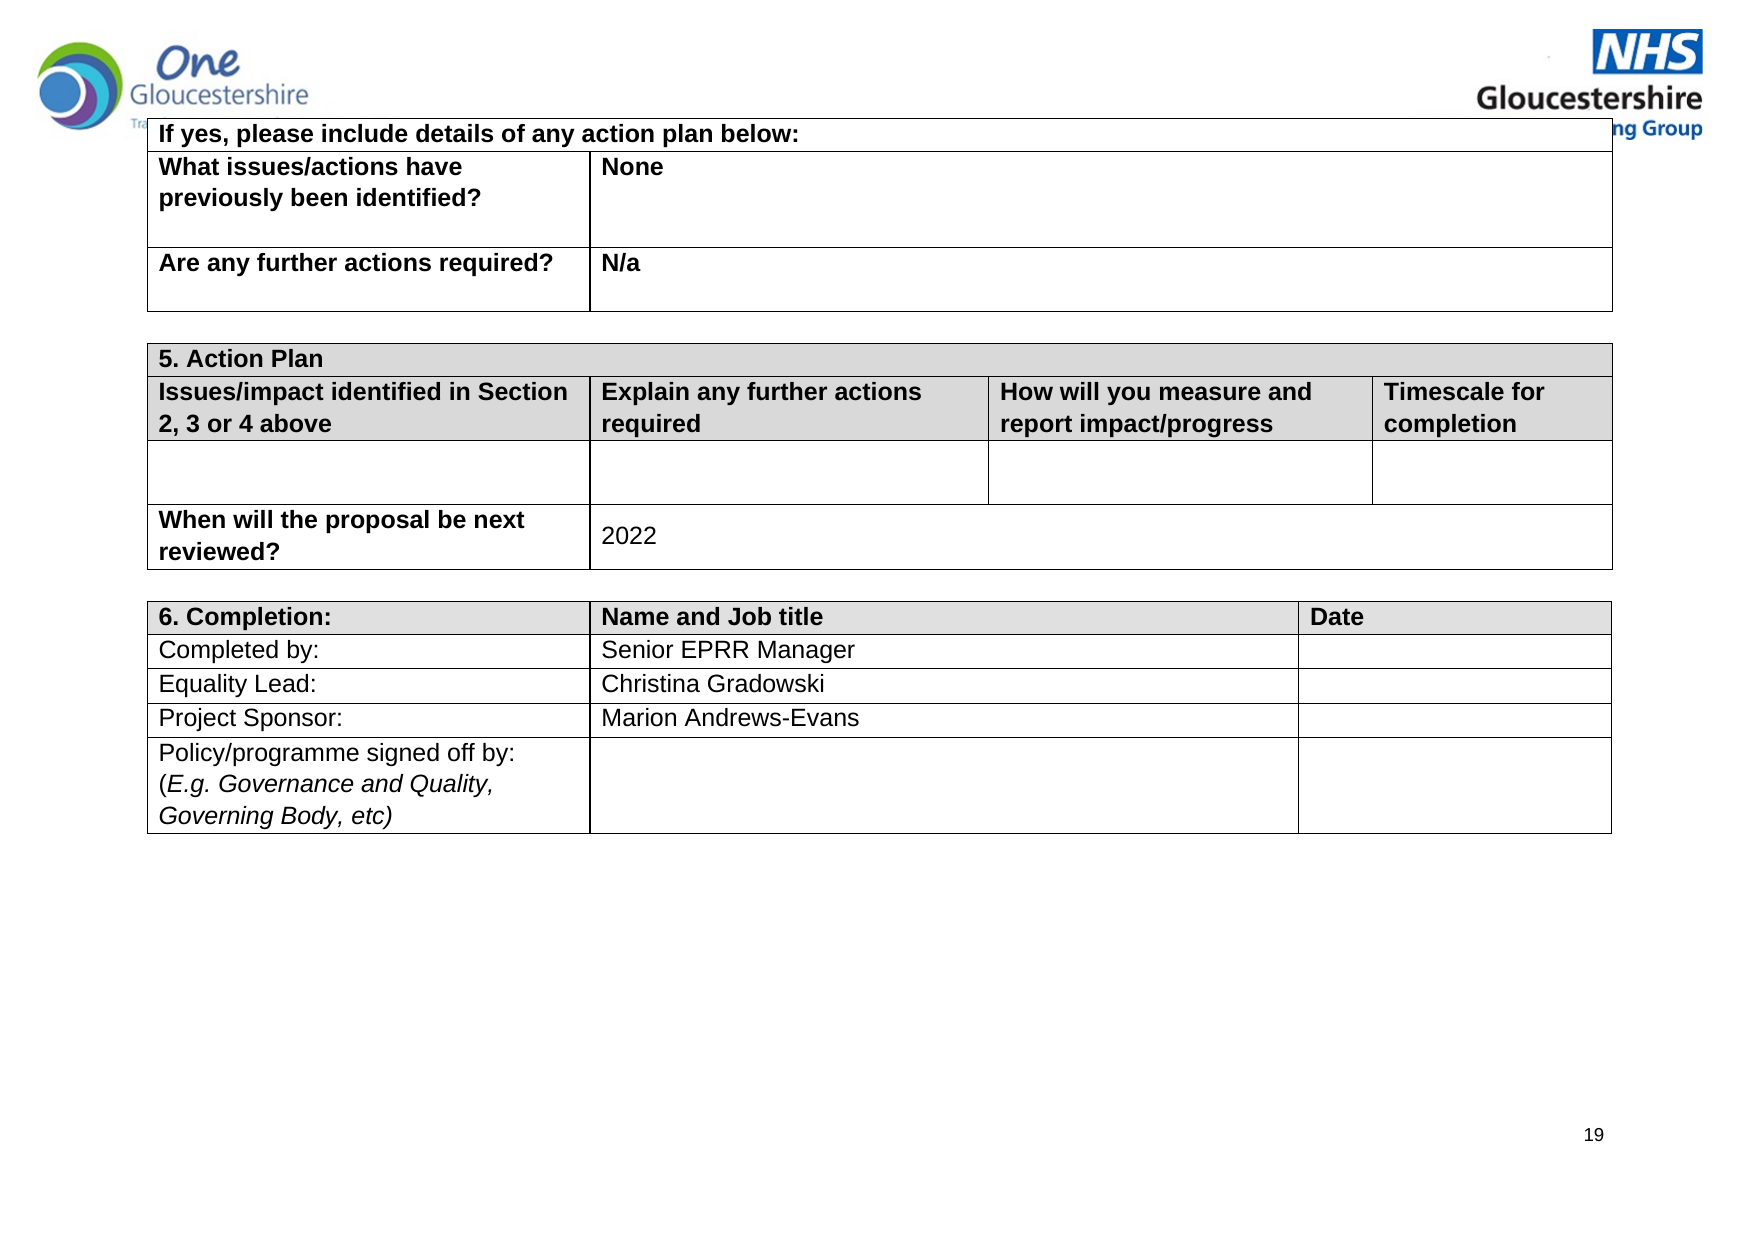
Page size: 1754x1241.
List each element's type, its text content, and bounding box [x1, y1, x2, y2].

table_cell [1299, 669, 1611, 702]
table_cell Are any further actions required? [148, 248, 589, 311]
table_cell Explain any further actions required [591, 377, 988, 440]
table_cell Issues/impact identified in Section 2, 3 or 4 above [148, 377, 589, 440]
table_cell How will you measure and report impact/progress [989, 377, 1372, 440]
table_header 6. Completion: [148, 602, 589, 634]
table_cell Completed by: [148, 635, 589, 668]
table_cell [989, 441, 1372, 504]
table_cell 2022 [591, 505, 1612, 568]
table_cell What issues/actions have previously been identified? [148, 152, 589, 247]
table_cell Project Sponsor: [148, 704, 589, 737]
table_cell Marion Andrews-Evans [591, 704, 1298, 737]
table_cell Timescale for completion [1373, 377, 1612, 440]
table_header 5. Action Plan [148, 344, 1612, 376]
picture [1415, 29, 1703, 140]
table_cell [591, 441, 988, 504]
table_cell [1373, 441, 1612, 504]
table_cell [1299, 704, 1611, 737]
table_cell If yes, please include details of any action plan below: [148, 119, 1612, 151]
table_cell Christina Gradowski [591, 669, 1298, 702]
table_header Name and Job title [591, 602, 1298, 634]
table_cell Policy/programme signed off by: (E.g. Governance and Quality, Governing Body, etc) [148, 738, 589, 832]
table_cell [1299, 738, 1611, 832]
table_header Date [1299, 602, 1611, 634]
table_cell Equality Lead: [148, 669, 589, 702]
table_cell [591, 738, 1298, 832]
table_cell [148, 441, 589, 504]
table_cell [1299, 635, 1611, 668]
table_cell N/a [591, 248, 1612, 311]
table_cell Senior EPRR Manager [591, 635, 1298, 668]
table_cell None [591, 152, 1612, 247]
table_cell When will the proposal be next reviewed? [148, 505, 589, 568]
picture [34, 12, 406, 171]
